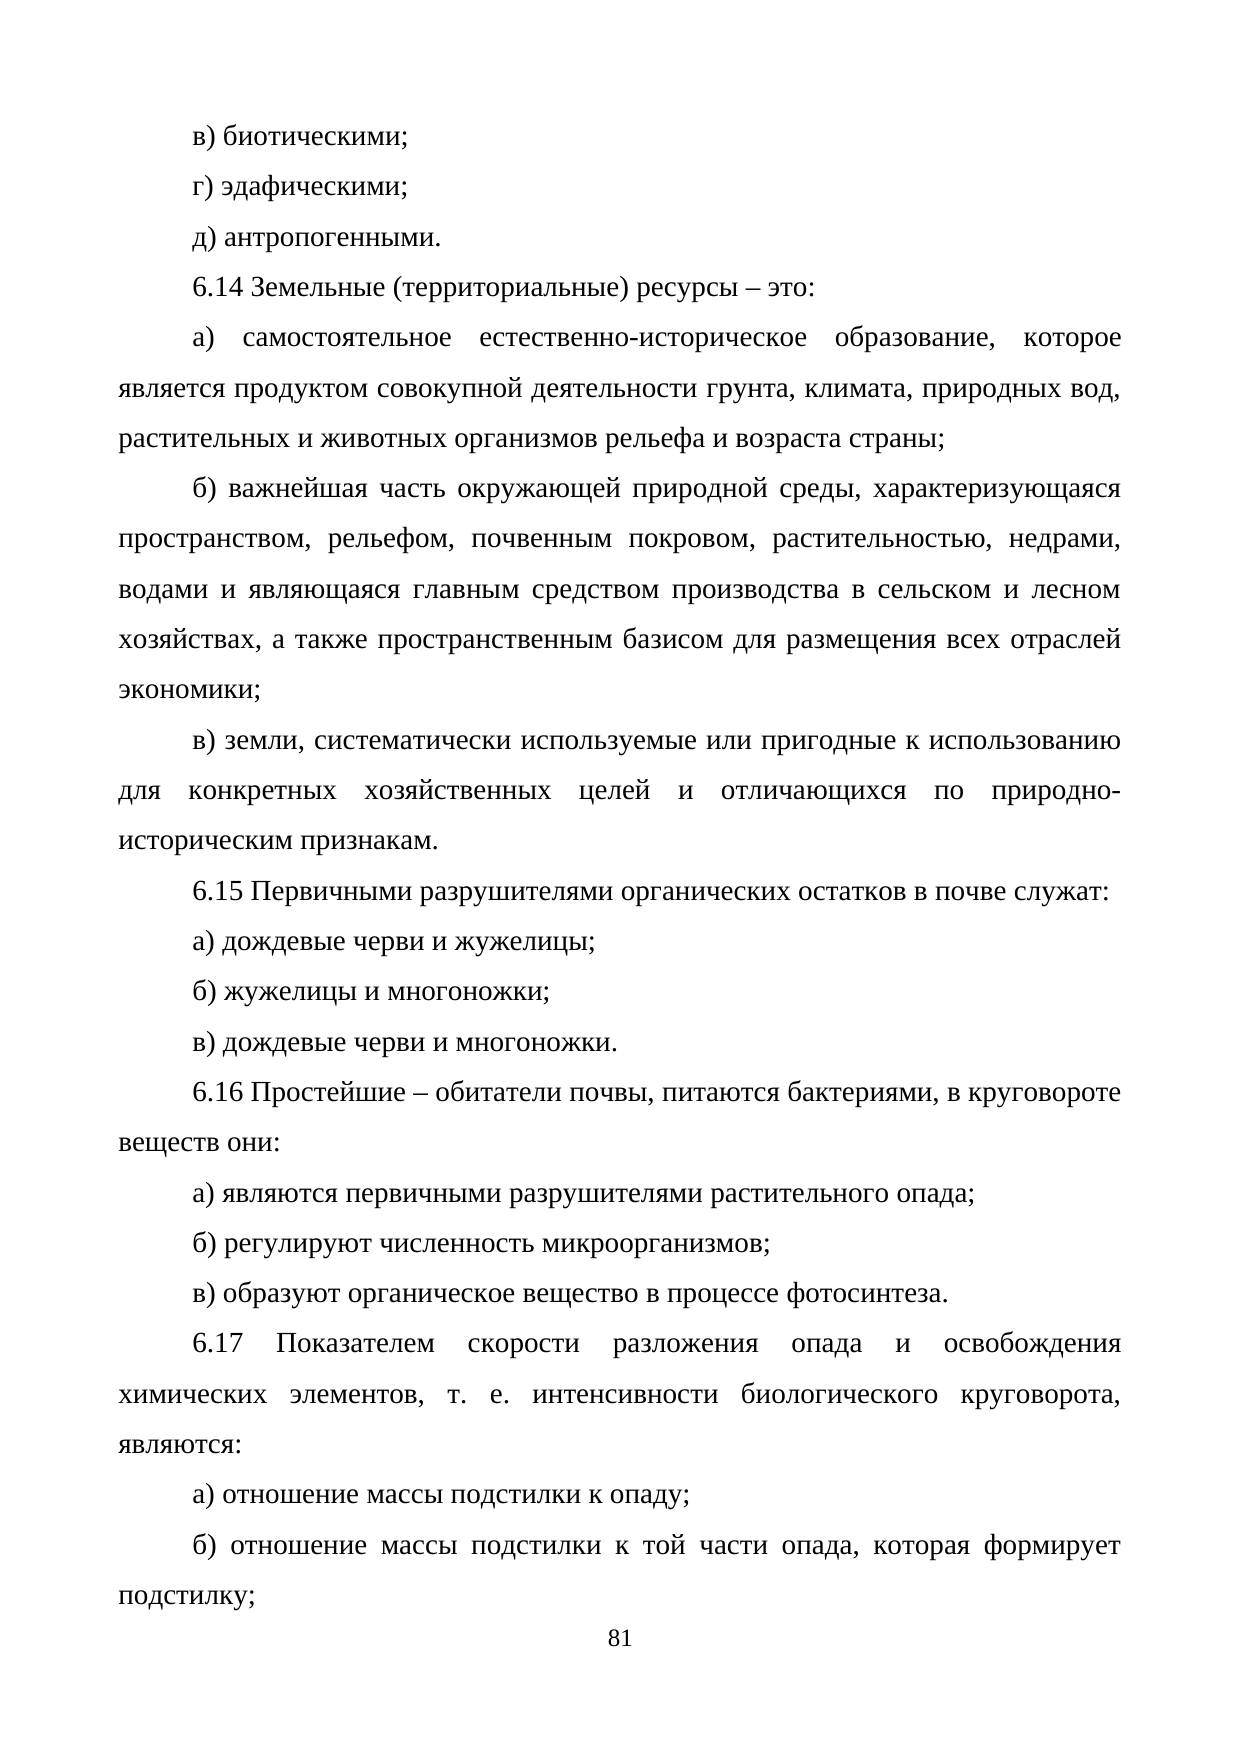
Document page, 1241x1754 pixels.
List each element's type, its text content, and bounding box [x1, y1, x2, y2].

text б) отношение массы подстилки к той части опада, которая формирует подстилку; [118, 1527, 1122, 1611]
text б) важнейшая часть окружающей природной среды, характеризующаяся пространством, рельефом, почвенным покровом, растительностью, недрами, водами и являющаяся главным средством производства в сельском и лесном хозяйствах, а также пространственным базисом для размещения всех отраслей экономики; [118, 470, 1122, 705]
text г) эдафическими; [118, 168, 1122, 202]
text а) являются первичными разрушителями растительного опада; [118, 1175, 1122, 1208]
text а) дождевые черви и жужелицы; [118, 923, 1122, 957]
text в) дождевые черви и многоножки. [118, 1024, 1122, 1057]
text 6.16 Простейшие – обитатели почвы, питаются бактериями, в круговороте веществ они: [118, 1074, 1122, 1158]
text д) антропогенными. [118, 219, 1122, 252]
text б) жужелицы и многоножки; [118, 973, 1122, 1007]
text а) отношение массы подстилки к опаду; [118, 1477, 1122, 1510]
text 6.17 Показателем скорости разложения опада и освобождения химических элементов, т. е. интенсивности биологического круговорота, являются: [118, 1326, 1122, 1460]
text в) образуют органическое вещество в процессе фотосинтеза. [118, 1275, 1122, 1309]
text а) самостоятельное естественно-историческое образование, которое является продуктом совокупной деятельности грунта, климата, природных вод, растительных и животных организмов рельефа и возраста страны; [118, 319, 1122, 453]
text б) регулируют численность микроорганизмов; [118, 1225, 1122, 1258]
text в) земли, систематически используемые или пригодные к использованию для конкретных хозяйственных целей и отличающихся по природно-историческим признакам. [118, 722, 1122, 856]
text 6.14 Земельные (территориальные) ресурсы – это: [118, 269, 1122, 303]
text 6.15 Первичными разрушителями органических остатков в почве служат: [118, 873, 1122, 906]
text в) биотическими; [118, 118, 1122, 152]
